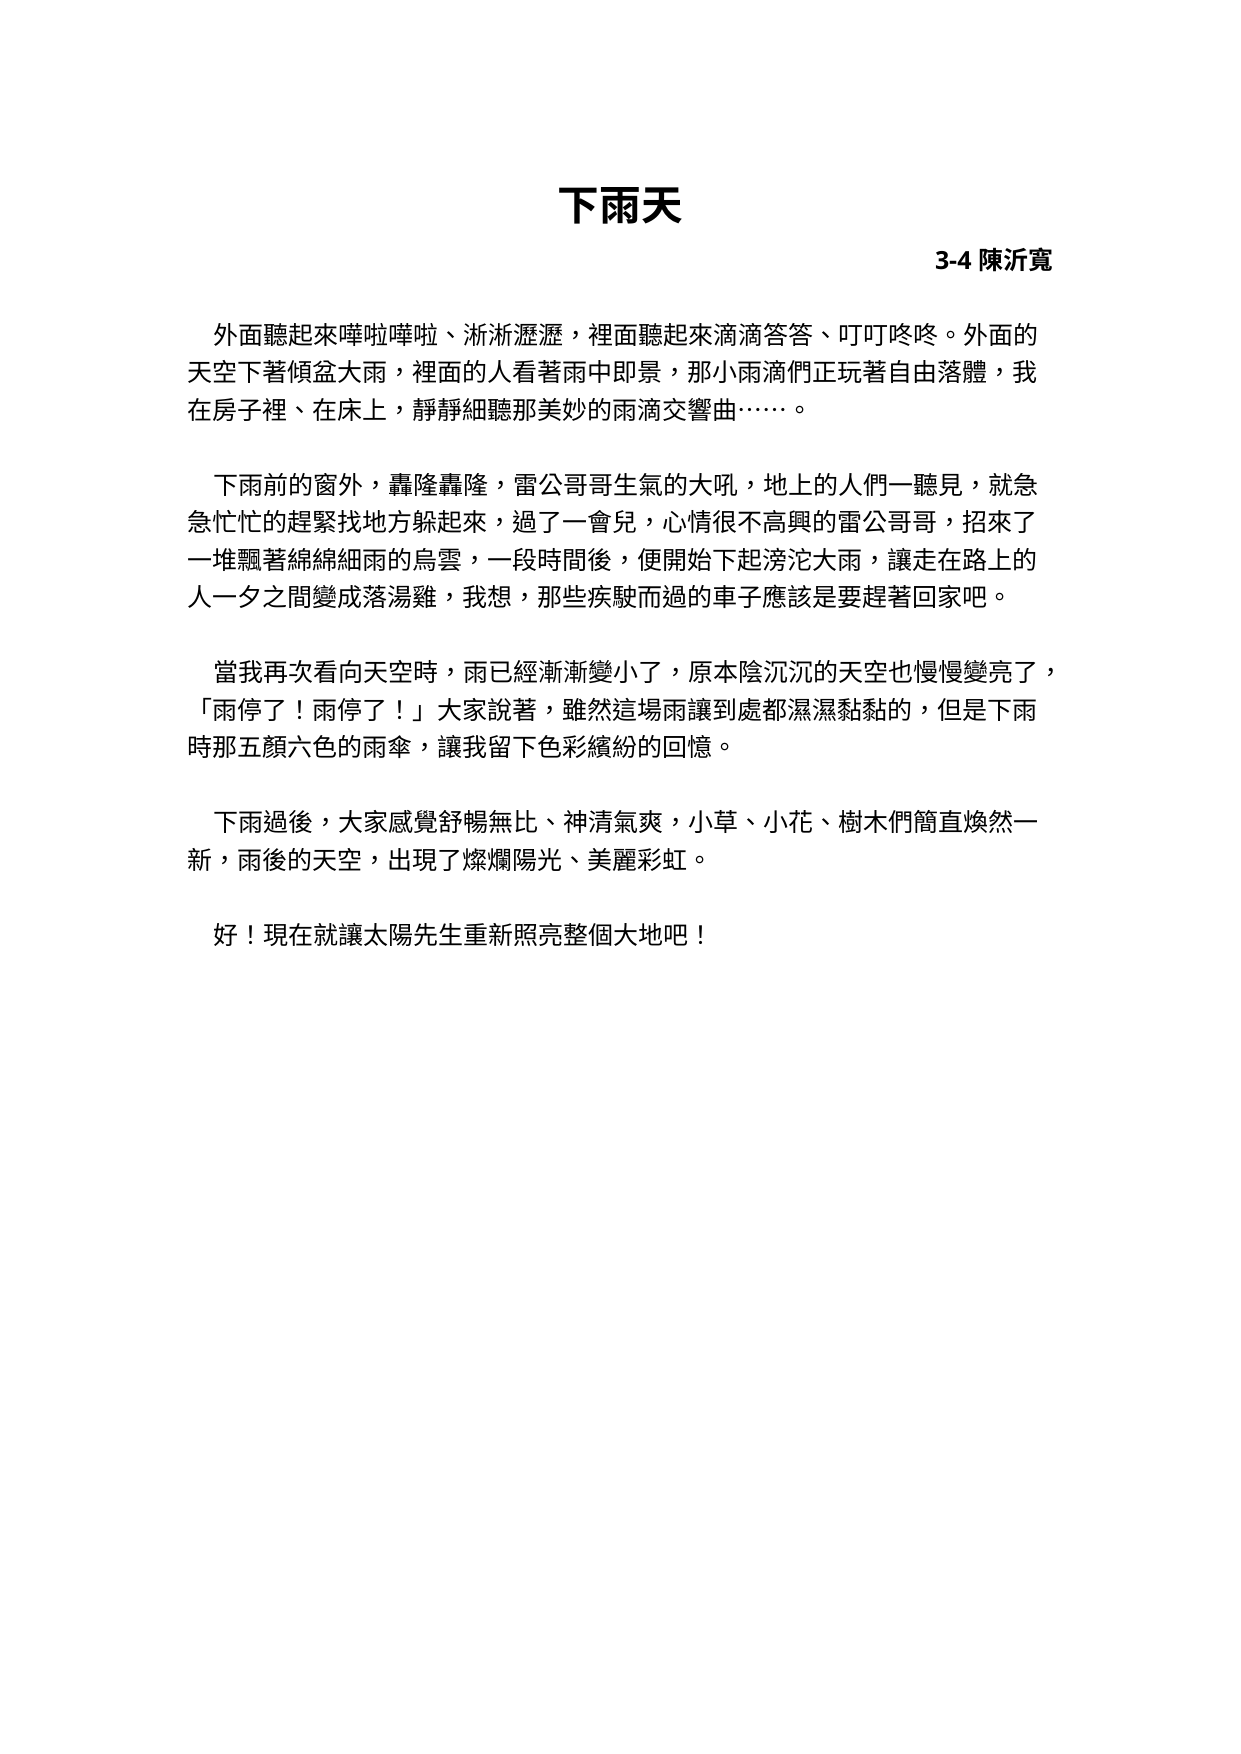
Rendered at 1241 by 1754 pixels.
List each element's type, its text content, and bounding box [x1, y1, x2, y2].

text 3-4 陳沂寬 [187, 239, 1053, 277]
text 外面聽起來嘩啦嘩啦、淅淅瀝瀝，裡面聽起來滴滴答答、叮叮咚咚。外面的天空下著傾盆大雨，裡面的人看著雨中即景，那小雨滴們正玩著自由落體，我在房子裡、在床上，靜靜細聽那美妙的雨滴交響曲……。 [187, 314, 1053, 427]
text 好！現在就讓太陽先生重新照亮整個大地吧！ [187, 914, 1053, 952]
text 下雨前的窗外，轟隆轟隆，雷公哥哥生氣的大吼，地上的人們一聽見，就急急忙忙的趕緊找地方躲起來，過了一會兒，心情很不高興的雷公哥哥，招來了一堆飄著綿綿細雨的烏雲，一段時間後，便開始下起滂沱大雨，讓走在路上的人一夕之間變成落湯雞，我想，那些疾駛而過的車子應該是要趕著回家吧。 [187, 464, 1053, 614]
text 下雨天 [187, 164, 1053, 239]
text 下雨過後，大家感覺舒暢無比、神清氣爽，小草、小花、樹木們簡直煥然一新，雨後的天空，出現了燦爛陽光、美麗彩虹。 [187, 802, 1053, 877]
text 當我再次看向天空時，雨已經漸漸變小了，原本陰沉沉的天空也慢慢變亮了，「雨停了！雨停了！」大家說著，雖然這場雨讓到處都濕濕黏黏的，但是下雨時那五顏六色的雨傘，讓我留下色彩繽紛的回憶。 [187, 652, 1053, 764]
